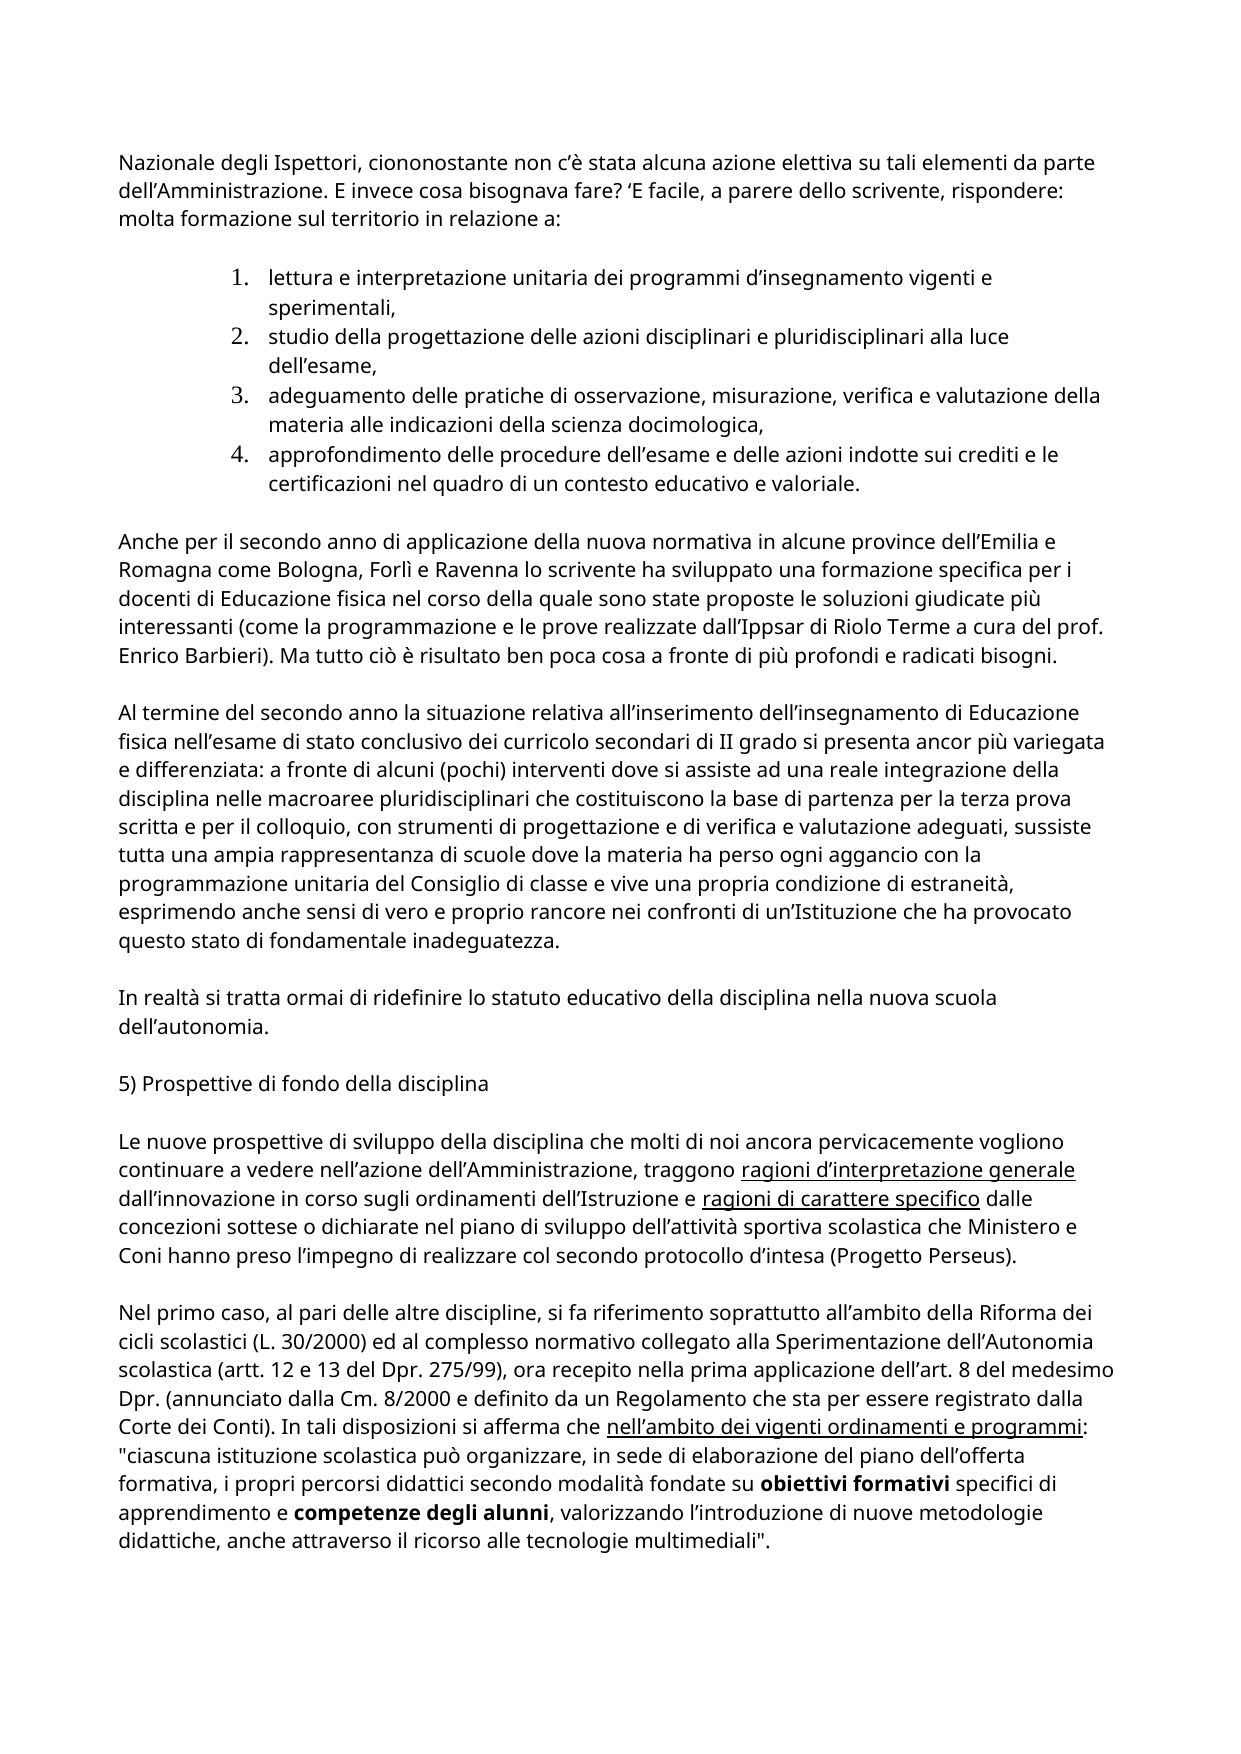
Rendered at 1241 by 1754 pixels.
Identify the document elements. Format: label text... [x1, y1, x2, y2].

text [118, 148, 1122, 233]
text 5) Prospettive di fondo della disciplina [118, 1069, 1122, 1098]
text Nel primo caso, al pari delle altre discipline, si fa riferimento soprattutto all’ambito della Riforma dei cicli scolastici (L. 30/2000) ed al complesso normativo collegato alla Sperimentazione dell’Autonomia scolastica (artt. 12 e 13 del Dpr. 275/99), ora recepito nella prima applicazione dell’art. 8 del medesimo Dpr. (annunciato dalla Cm. 8/2000 e definito da un Regolamento che sta per essere registrato dalla Corte dei Conti). In tali disposizioni si afferma che nell’ambito dei vigenti ordinamenti e programmi: "ciascuna istituzione scolastica può organizzare, in sede di elaborazione del piano dell’offerta formativa, i propri percorsi didattici secondo modalità fondate su obiettivi formativi specifici di apprendimento e competenze degli alunni, valorizzando l’introduzione di nuove metodologie didattiche, anche attraverso il ricorso alle tecnologie multimediali". [118, 1298, 1122, 1554]
list studio della progettazione delle azioni disciplinari e pluridisciplinari alla luce dell’esame, [231, 321, 1122, 380]
text Le nuove prospettive di sviluppo della disciplina che molti di noi ancora pervicacemente vogliono continuare a vedere nell’azione dell’Amministrazione, traggono ragioni d’interpretazione generale dall’innovazione in corso sugli ordinamenti dell’Istruzione e ragioni di carattere specifico dalle concezioni sottese o dichiarate nel piano di sviluppo dell’attività sportiva scolastica che Ministero e Coni hanno preso l’impegno di realizzare col secondo protocollo d’intesa (Progetto Perseus). [118, 1127, 1122, 1269]
list approfondimento delle procedure dell’esame e delle azioni indotte sui crediti e le certificazioni nel quadro di un contesto educativo e valoriale. [231, 439, 1122, 498]
text Anche per il secondo anno di applicazione della nuova normativa in alcune province dell’Emilia e Romagna come Bologna, Forlì e Ravenna lo scrivente ha sviluppato una formazione specifica per i docenti di Educazione fisica nel corso della quale sono state proposte le soluzioni giudicate più interessanti (come la programmazione e le prove realizzate dall’Ippsar di Riolo Terme a cura del prof. Enrico Barbieri). Ma tutto ciò è risultato ben poca cosa a fronte di più profondi e radicati bisogni. [118, 527, 1122, 669]
list adeguamento delle pratiche di osservazione, misurazione, verifica e valutazione della materia alle indicazioni della scienza docimologica, [231, 380, 1122, 439]
text Al termine del secondo anno la situazione relativa all’inserimento dell’insegnamento di Educazione fisica nell’esame di stato conclusivo dei curricolo secondari di II grado si presenta ancor più variegata e differenziata: a fronte di alcuni (pochi) interventi dove si assiste ad una reale integrazione della disciplina nelle macroaree pluridisciplinari che costituiscono la base di partenza per la terza prova scritta e per il colloquio, con strumenti di progettazione e di verifica e valutazione adeguati, sussiste tutta una ampia rappresentanza di scuole dove la materia ha perso ogni aggancio con la programmazione unitaria del Consiglio di classe e vive una propria condizione di estraneità, esprimendo anche sensi di vero e proprio rancore nei confronti di un’Istituzione che ha provocato questo stato di fondamentale inadeguatezza. [118, 698, 1122, 954]
list lettura e interpretazione unitaria dei programmi d’insegnamento vigenti e sperimentali, [231, 262, 1122, 321]
text In realtà si tratta ormai di ridefinire lo statuto educativo della disciplina nella nuova scuola dell’autonomia. [118, 983, 1122, 1040]
